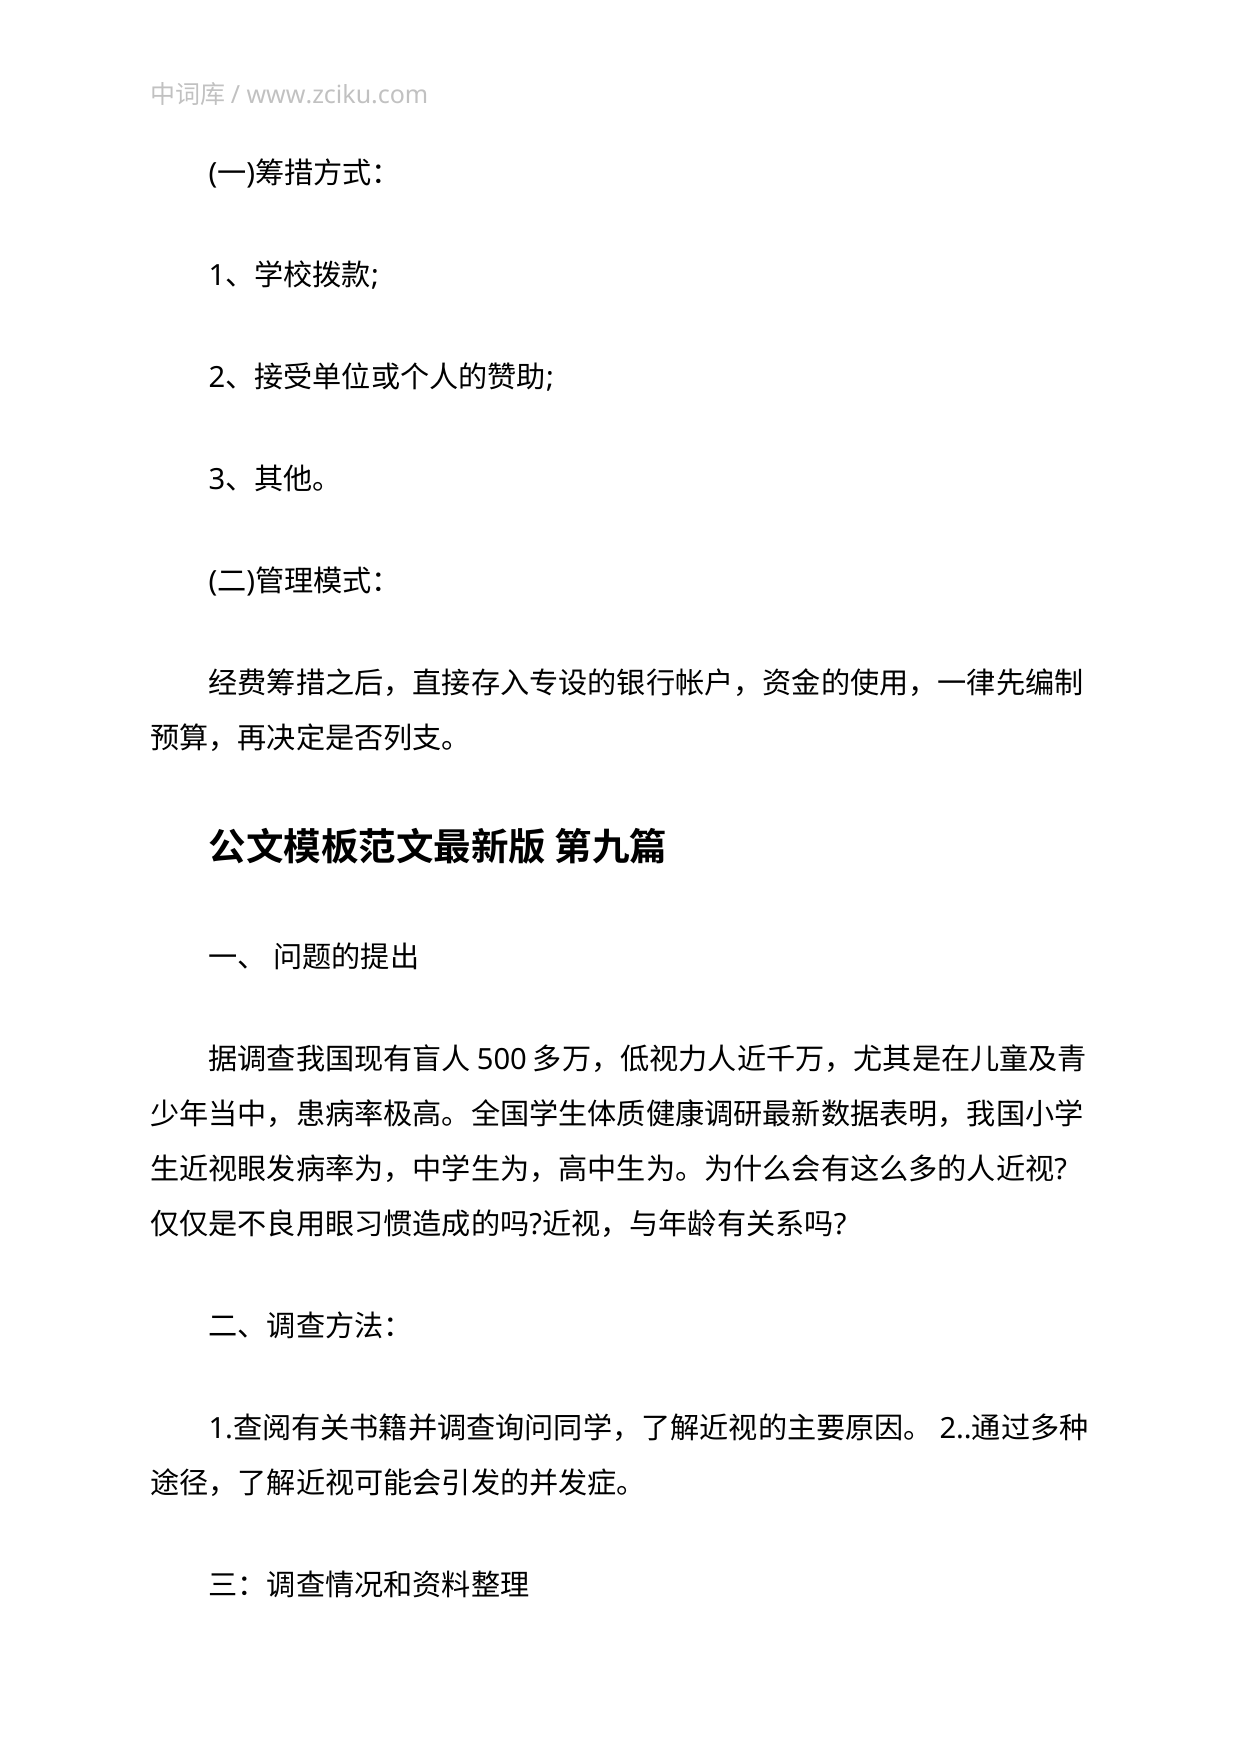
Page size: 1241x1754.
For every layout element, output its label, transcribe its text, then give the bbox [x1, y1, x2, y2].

text (二)管理模式： [150, 558, 1090, 600]
text 一、 问题的提出 [150, 934, 1090, 976]
text 经费筹措之后，直接存入专设的银行帐户，资金的使用，一律先编制预算，再决定是否列支。 [150, 660, 1090, 757]
text 1、学校拨款; [150, 252, 1090, 294]
text 2、接受单位或个人的赞助; [150, 354, 1090, 396]
text 据调查我国现有盲人500多万，低视力人近千万，尤其是在儿童及青少年当中，患病率极高。全国学生体质健康调研最新数据表明，我国小学生近视眼发病率为，中学生为，高中生为。为什么会有这么多的人近视?仅仅是不良用眼习惯造成的吗?近视，与年龄有关系吗? [150, 1036, 1090, 1243]
text (一)筹措方式： [150, 150, 1090, 192]
text 1.查阅有关书籍并调查询问同学，了解近视的主要原因。 2..通过多种途径，了解近视可能会引发的并发症。 [150, 1404, 1090, 1502]
text 3、其他。 [150, 456, 1090, 498]
text 二、调查方法： [150, 1303, 1090, 1345]
text 公文模板范文最新版 第九篇 [150, 817, 1090, 871]
text 三：调查情况和资料整理 [150, 1561, 1090, 1603]
